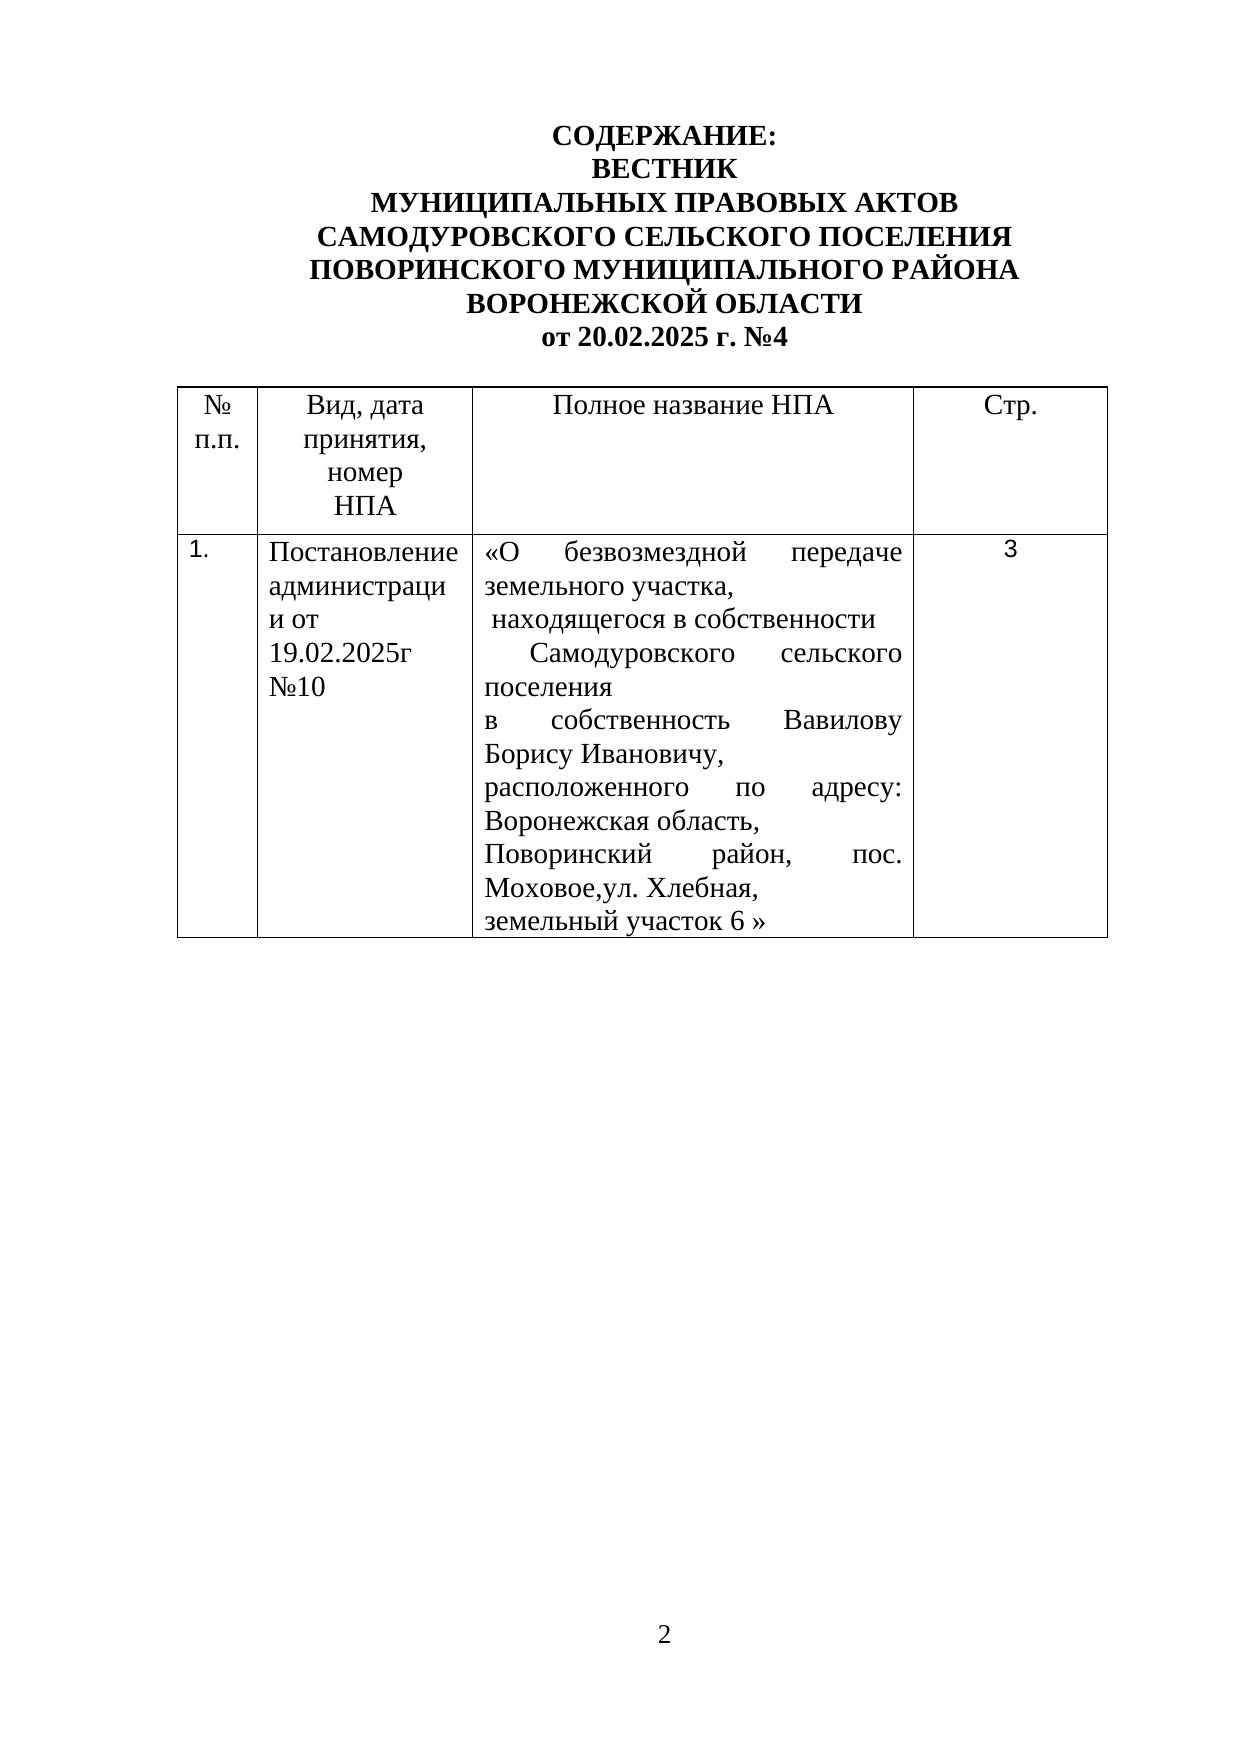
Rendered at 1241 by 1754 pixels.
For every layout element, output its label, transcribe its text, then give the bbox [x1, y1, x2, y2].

table_header Стр. [914, 388, 1107, 533]
text ПОВОРИНСКОГО МУНИЦИПАЛЬНОГО РАЙОНА [177, 252, 1152, 286]
title от 20.02.2025 г. №4 [177, 319, 1152, 353]
text СОДЕРЖАНИЕ: [177, 118, 1152, 152]
table_header Полное название НПА [473, 388, 913, 533]
table_cell 3 [914, 535, 1107, 937]
table_cell «О безвозмездной передаче земельного участка, находящегося в собственности Самодуровского сельского поселения в собственность Вавилову Борису Ивановичу, расположенного по адресу: Воронежская область, Поворинский район, пос. Моховое,ул. Хлебная, земельный участок 6 » [473, 535, 913, 937]
title ВЕСТНИК [177, 152, 1152, 185]
text МУНИЦИПАЛЬНЫХ ПРАВОВЫХ АКТОВ [177, 185, 1152, 219]
table_cell Постановление администрации от 19.02.2025г №10 [258, 535, 472, 937]
table_cell 1. [178, 535, 257, 937]
text ВОРОНЕЖСКОЙ ОБЛАСТИ [177, 286, 1152, 319]
table_header № п.п. [178, 388, 257, 533]
text САМОДУРОВСКОГО СЕЛЬСКОГО ПОСЕЛЕНИЯ [177, 219, 1152, 252]
table_header Вид, дата принятия, номер НПА [258, 388, 472, 533]
